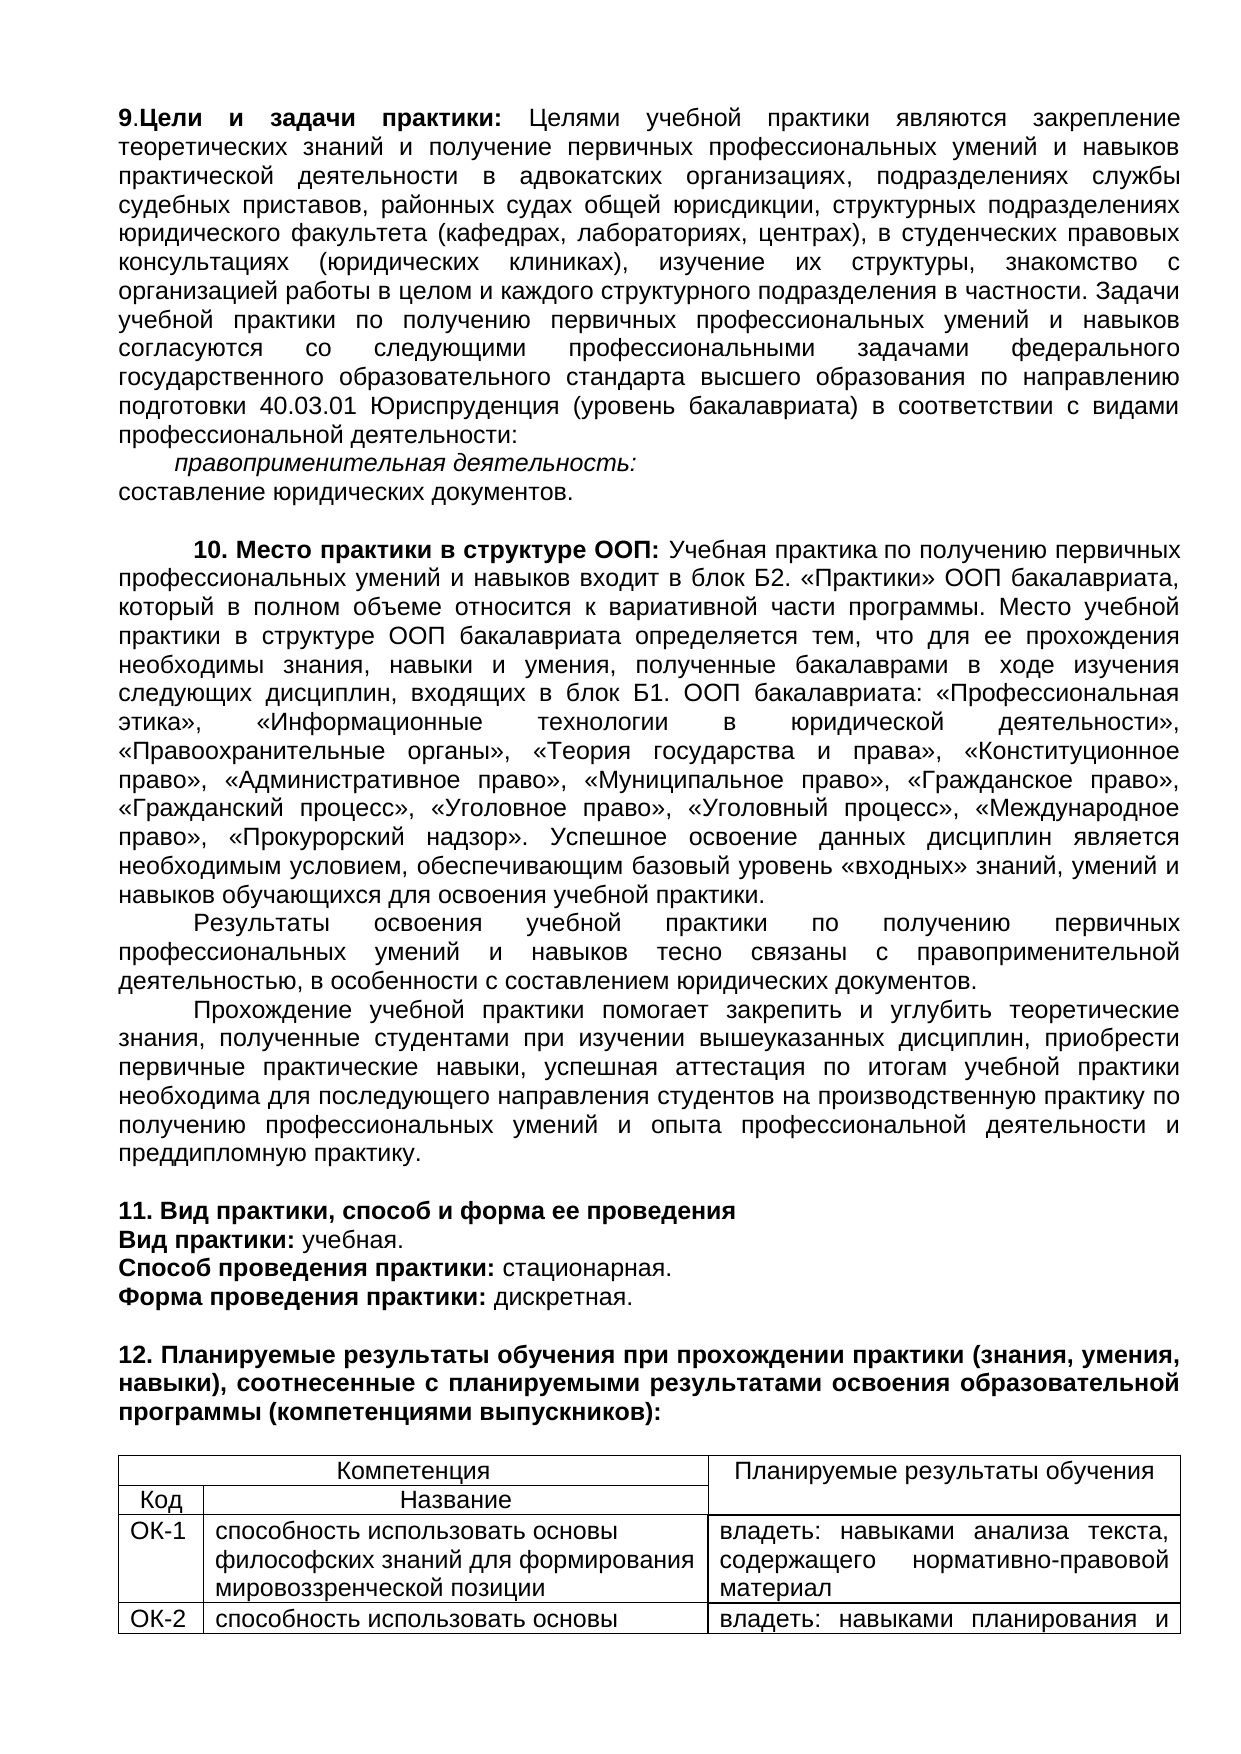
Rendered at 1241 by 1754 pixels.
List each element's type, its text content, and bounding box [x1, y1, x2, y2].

table_cell владеть: навыками анализа текста, содержащего нормативно-правовой материал [709, 1516, 1180, 1602]
text Прохождение учебной практики помогает закрепить и углубить теоретические знания, полученные студентами при изучении вышеуказанных дисциплин, приобрести первичные практические навыки, успешная аттестация по итогам учебной практики необходима для последующего направления студентов на производственную практику по получению профессиональных умений и опыта профессиональной деятельности и преддипломную практику. [118, 995, 1181, 1167]
text 11. Вид практики, способ и форма ее проведения [118, 1196, 1181, 1225]
table_cell способность использовать основы философских знаний для формирования мировоззренческой позиции [204, 1515, 707, 1602]
text Форма проведения практики: дискретная. [118, 1282, 1181, 1311]
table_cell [204, 1603, 707, 1632]
text 12. Планируемые результаты обучения при прохождении практики (знания, умения, навыки), соотнесенные с планируемыми результатами освоения образовательной программы (компетенциями выпускников): [118, 1340, 1181, 1426]
text составление юридических документов. [118, 477, 1181, 506]
text 9.Цели и задачи практики: Целями учебной практики являются закрепление теоретических знаний и получение первичных профессиональных умений и навыков практической деятельности в адвокатских организациях, подразделениях службы судебных приставов, районных судах общей юрисдикции, структурных подразделениях юридического факультета (кафедрах, лабораториях, центрах), в студенческих правовых консультациях (юридических клиниках), изучение их структуры, знакомство с организацией работы в целом и каждого структурного подразделения в частности. Задачи учебной практики по получению первичных профессиональных умений и навыков согласуются со следующими профессиональными задачами федерального государственного образовательного стандарта высшего образования по направлению подготовки 40.03.01 Юриспруденция (уровень бакалавриата) в соответствии с видами профессиональной деятельности: [118, 103, 1181, 448]
text 10. Место практики в структуре ООП: Учебная практика по получению первичных профессиональных умений и навыков входит в блок Б2. «Практики» ООП бакалавриата, который в полном объеме относится к вариативной части программы. Место учебной практики в структуре ООП бакалавриата определяется тем, что для ее прохождения необходимы знания, навыки и умения, полученные бакалаврами в ходе изучения следующих дисциплин, входящих в блок Б1. ООП бакалавриата: «Профессиональная этика», «Информационные технологии в юридической деятельности», «Правоохранительные органы», «Теория государства и права», «Конституционное право», «Административное право», «Муниципальное право», «Гражданское право», «Гражданский процесс», «Уголовное право», «Уголовный процесс», «Международное право», «Прокурорский надзор». Успешное освоение данных дисциплин является необходимым условием, обеспечивающим базовый уровень «входных» знаний, умений и навыков обучающихся для освоения учебной практики. [118, 535, 1181, 908]
table_cell ОК-1 [119, 1515, 203, 1602]
table_cell Название [204, 1486, 708, 1514]
text Результаты освоения учебной практики по получению первичных профессиональных умений и навыков тесно связаны с правоприменительной деятельностью, в особенности с составлением юридических документов. [118, 908, 1181, 995]
table_header Планируемые результаты обучения [709, 1456, 1180, 1514]
text правоприменительная деятельность: [118, 448, 1181, 477]
text Способ проведения практики: стационарная. [118, 1253, 1181, 1282]
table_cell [709, 1604, 1180, 1632]
text Вид практики: учебная. [118, 1225, 1181, 1253]
table_cell Код [119, 1486, 203, 1514]
table_header Компетенция [119, 1456, 708, 1484]
table_cell ОК-2 [119, 1603, 203, 1632]
